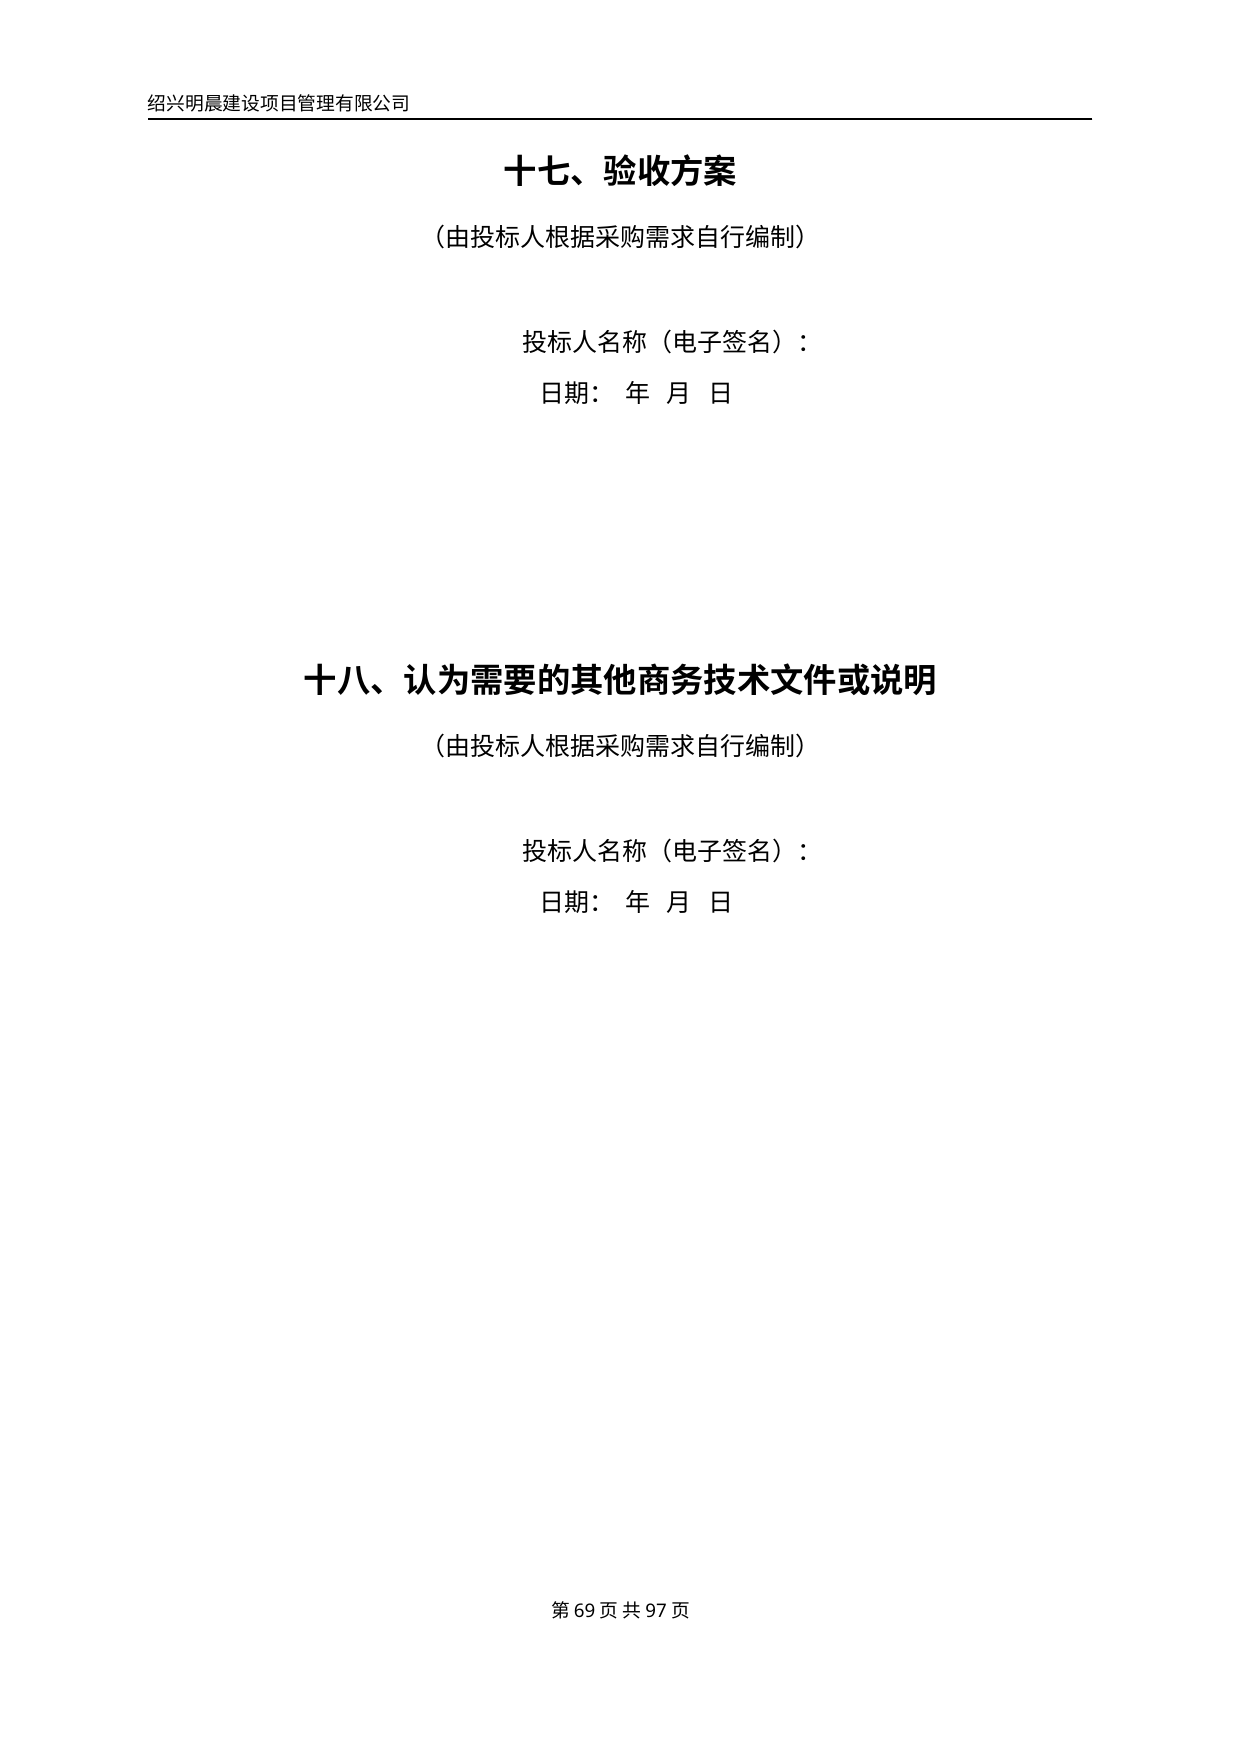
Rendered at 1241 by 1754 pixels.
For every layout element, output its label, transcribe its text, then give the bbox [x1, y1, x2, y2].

text 日期： 年 月 日 [148, 882, 1092, 919]
text 十八、认为需要的其他商务技术文件或说明 [148, 654, 1092, 702]
text 日期： 年 月 日 [148, 373, 1092, 410]
text 投标人名称（电子签名）： [148, 832, 1092, 868]
text （由投标人根据采购需求自行编制） [148, 217, 1092, 253]
text （由投标人根据采购需求自行编制） [148, 726, 1092, 762]
text 十七、验收方案 [148, 145, 1092, 193]
text 投标人名称（电子签名）： [148, 323, 1092, 359]
